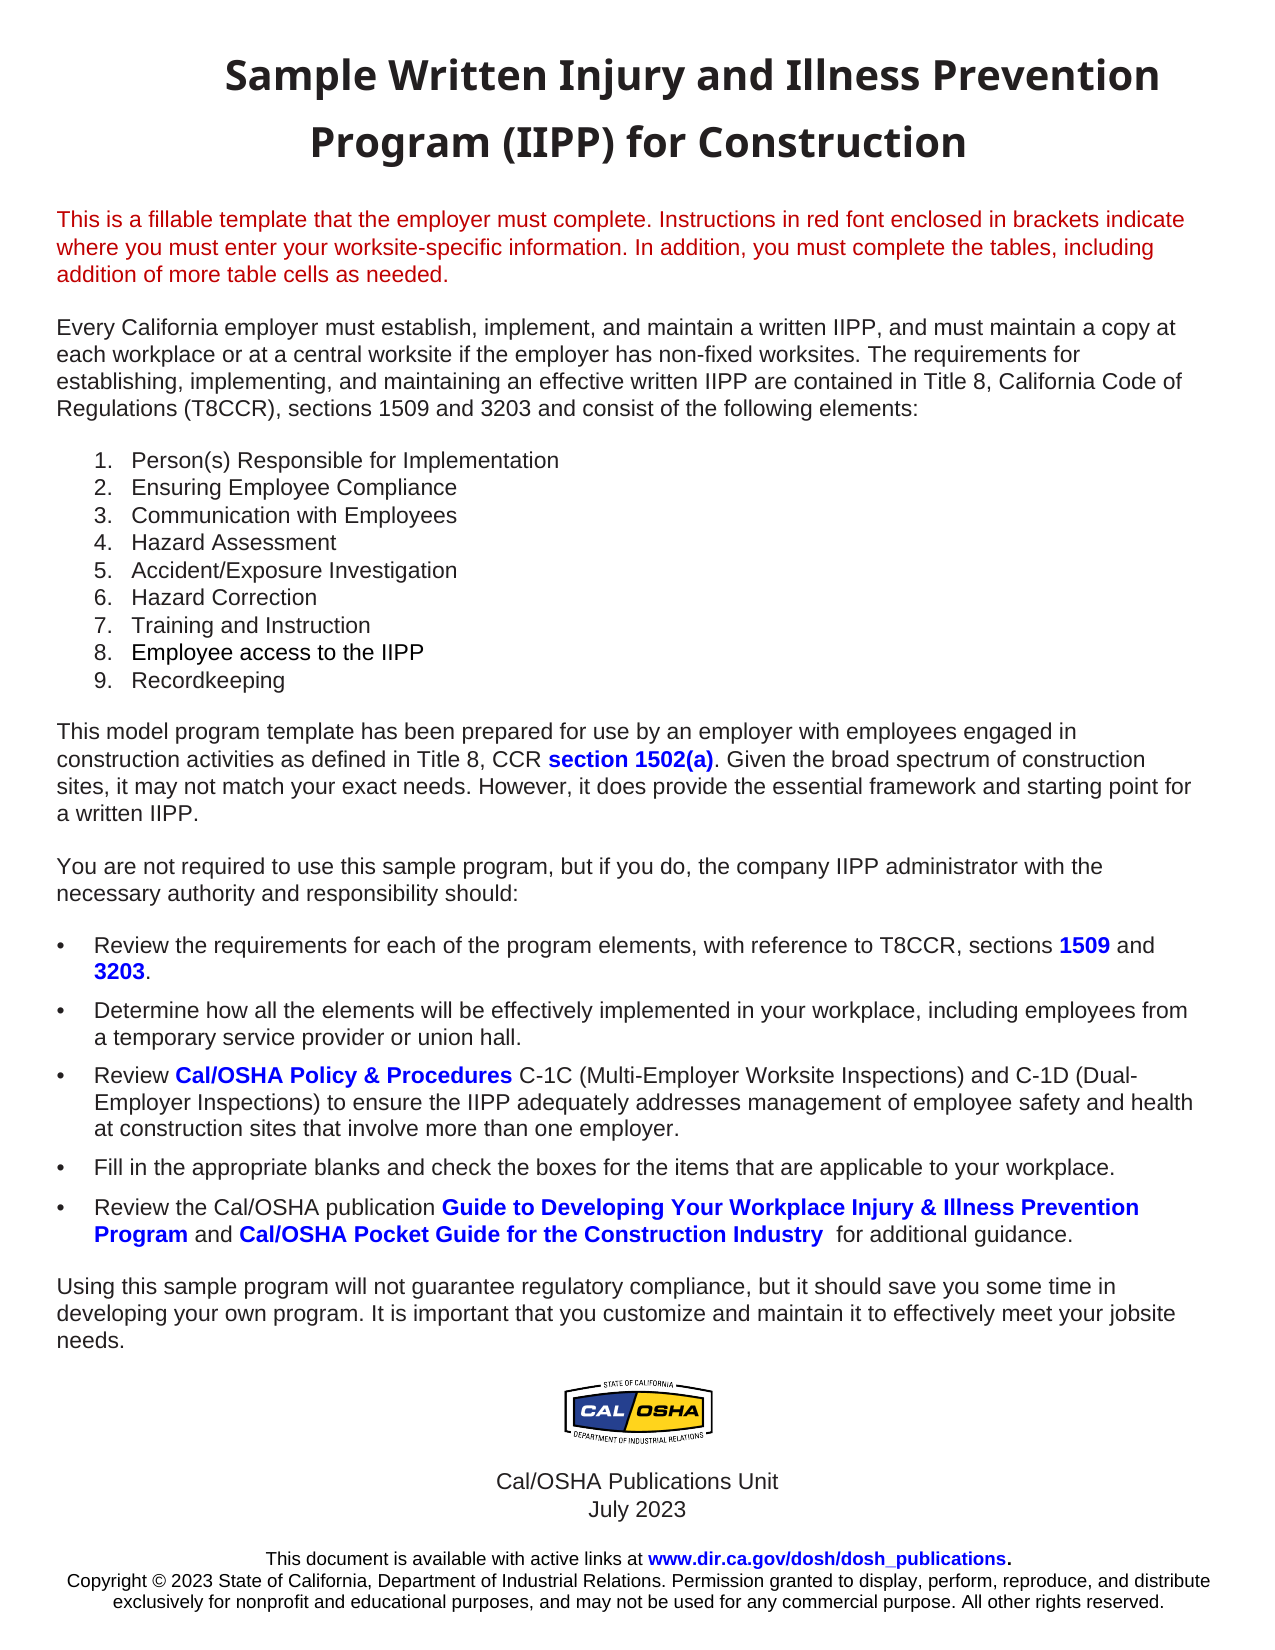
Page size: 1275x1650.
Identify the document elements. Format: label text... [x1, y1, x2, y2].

list Employee access to the IIPP [94, 639, 1231, 666]
list Ensuring Employee Compliance [94, 474, 1231, 501]
list Training and Instruction [94, 612, 1231, 638]
list Review Cal/OSHA Policy & Procedures C-1C (Multi-Employer Worksite Inspections) and C-1D (Dual-Employer Inspections) to ensure the IIPP adequately addresses management of employee safety and health at construction sites that involve more than one employer. [56, 1062, 1200, 1141]
text Every California employer must establish, implement, and maintain a written IIPP, and must maintain a copy at each workplace or at a central worksite if the employer has non-fixed worksites. The requirements for establishing, implementing, and maintaining an effective written IIPP are contained in Title 8, California Code of Regulations (T8CCR), sections 1509 and 3203 and consist of the following elements: [56, 313, 1199, 421]
list Review the requirements for each of the program elements, with reference to T8CCR, sections 1509 and 3203. [56, 932, 1200, 985]
picture [564, 1380, 713, 1444]
text Copyright © 2023 State of California, Department of Industrial Relations. Permission granted to display, perform, reproduce, and distribute exclusively for nonprofit and educational purposes, and may not be used for any commercial purpose. All other rights reserved. [46, 1570, 1231, 1613]
text This model program template has been prepared for use by an employer with employees engaged in construction activities as defined in Title 8, CCR section 1502(a). Given the broad spectrum of construction sites, it may not match your exact needs. However, it does provide the essential framework and starting point for a written IIPP. [56, 718, 1200, 827]
list Hazard Correction [94, 584, 1231, 611]
text You are not required to use this sample program, but if you do, the company IIPP administrator with the necessary authority and responsibility should: [56, 853, 1200, 906]
text Cal/OSHA Publications Unit [481, 1468, 793, 1495]
text July 2023 [481, 1496, 793, 1522]
subtitle Sample Written Injury and Illness Prevention Program (IIPP) for Construction [46, 46, 1231, 169]
list Hazard Assessment [94, 529, 1231, 556]
list Accident/Exposure Investigation [94, 557, 1231, 583]
text This is a fillable template that the employer must complete. Instructions in red font enclosed in brackets indicate where you must enter your worksite-specific information. In addition, you must complete the tables, including addition of more table cells as needed. [56, 206, 1186, 287]
list Recordkeeping [94, 667, 1231, 693]
list Person(s) Responsible for Implementation [94, 447, 1231, 473]
list Fill in the appropriate blanks and check the boxes for the items that are applicable to your workplace. [56, 1154, 1200, 1180]
text Using this sample program will not guarantee regulatory compliance, but it should save you some time in developing your own program. It is important that you customize and maintain it to effectively meet your jobsite needs. [56, 1273, 1200, 1354]
text This document is available with active links at www.dir.ca.gov/dosh/dosh_publications. [46, 1548, 1231, 1570]
list Determine how all the elements will be effectively implemented in your workplace, including employees from a temporary service provider or union hall. [56, 997, 1200, 1050]
list Communication with Employees [94, 502, 1231, 528]
list Review the Cal/OSHA publication Guide to Developing Your Workplace Injury & Illness Prevention Program and Cal/OSHA Pocket Guide for the Construction Industry for additional guidance. [56, 1193, 1200, 1247]
